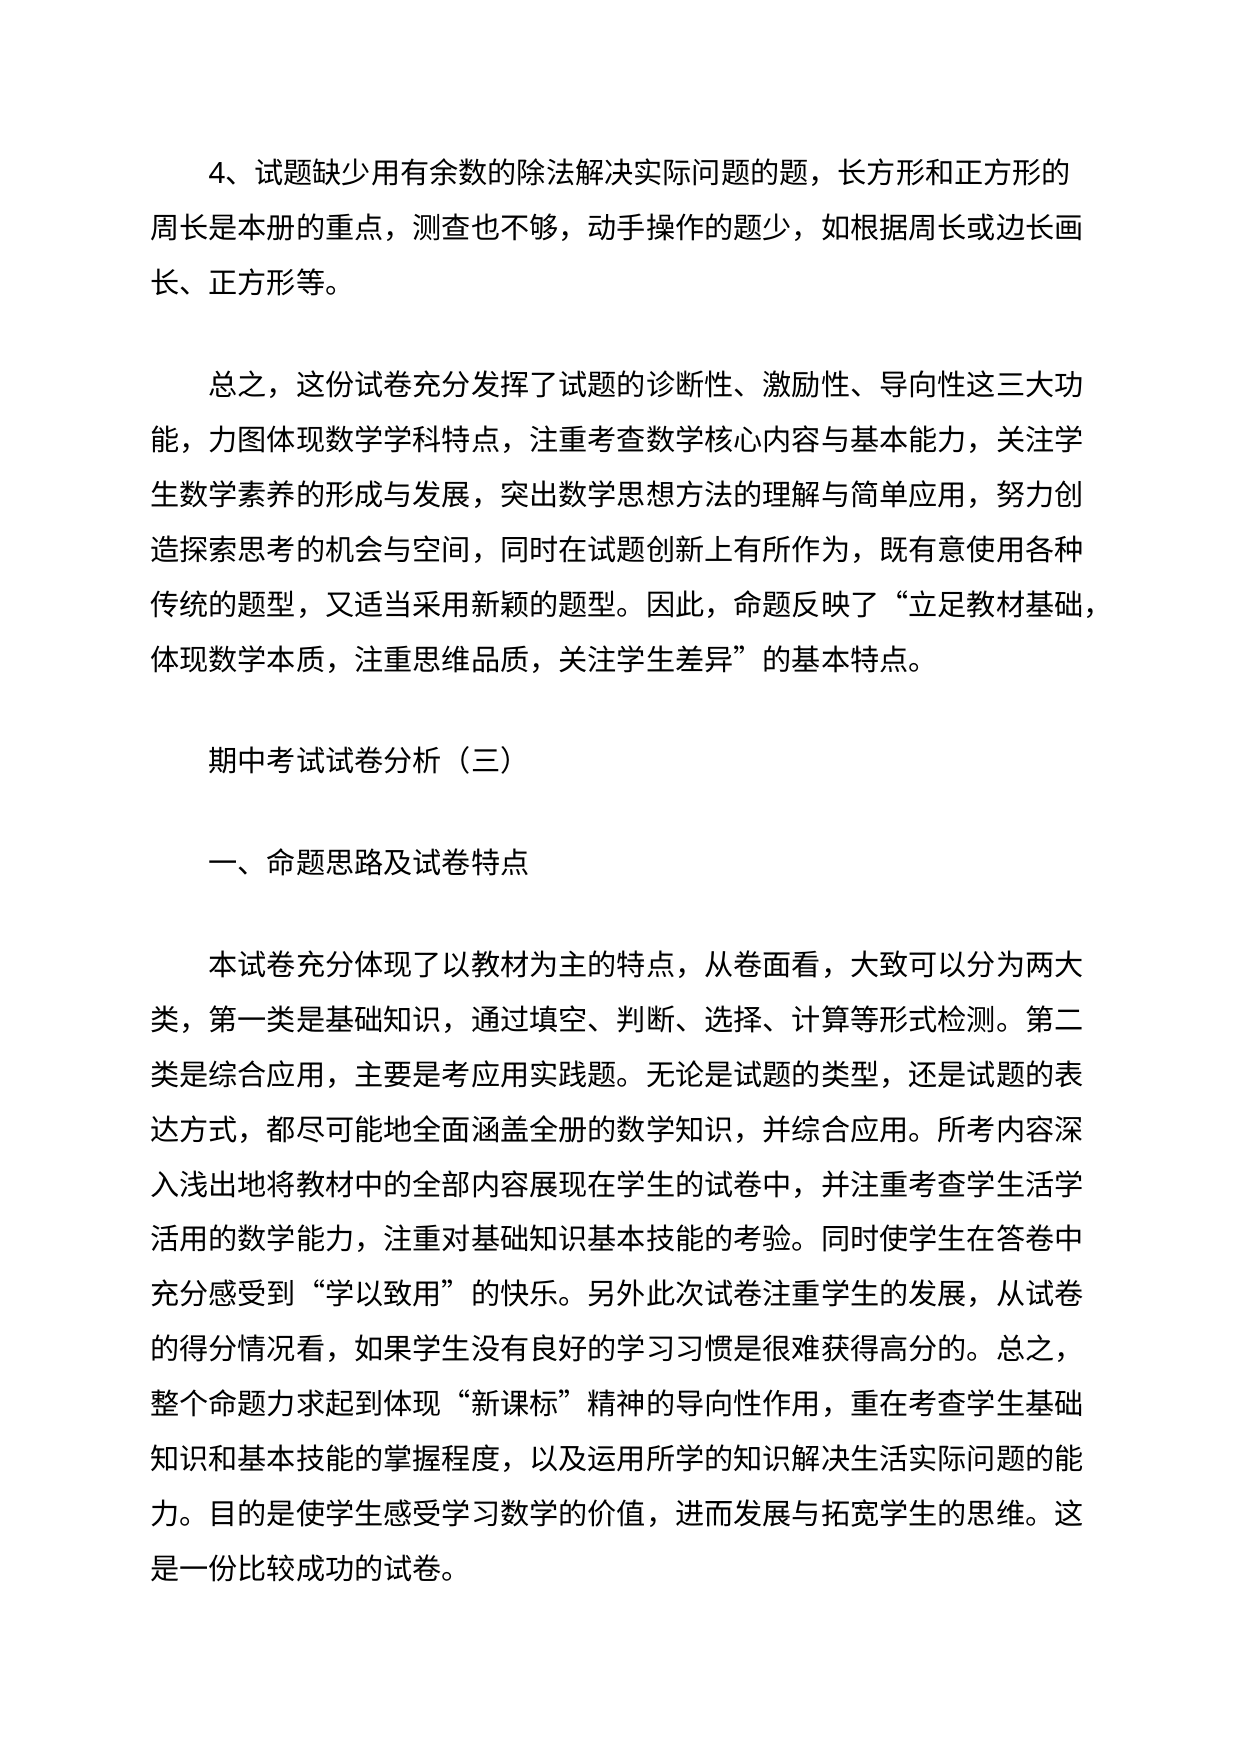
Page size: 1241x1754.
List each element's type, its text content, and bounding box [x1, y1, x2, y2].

text 4、试题缺少用有余数的除法解决实际问题的题，长方形和正方形的周长是本册的重点，测查也不够，动手操作的题少，如根据周长或边长画长、正方形等。 [150, 150, 1090, 302]
text 一、命题思路及试卷特点 [150, 840, 1090, 882]
text 总之，这份试卷充分发挥了试题的诊断性、激励性、导向性这三大功能，力图体现数学学科特点，注重考查数学核心内容与基本能力，关注学生数学素养的形成与发展，突出数学思想方法的理解与简单应用，努力创造探索思考的机会与空间，同时在试题创新上有所作为，既有意使用各种传统的题型，又适当采用新颖的题型。因此，命题反映了“立足教材基础，体现数学本质，注重思维品质，关注学生差异”的基本特点。 [150, 362, 1090, 678]
text 本试卷充分体现了以教材为主的特点，从卷面看，大致可以分为两大类，第一类是基础知识，通过填空、判断、选择、计算等形式检测。第二类是综合应用，主要是考应用实践题。无论是试题的类型，还是试题的表达方式，都尽可能地全面涵盖全册的数学知识，并综合应用。所考内容深入浅出地将教材中的全部内容展现在学生的试卷中，并注重考查学生活学活用的数学能力，注重对基础知识基本技能的考验。同时使学生在答卷中充分感受到“学以致用”的快乐。另外此次试卷注重学生的发展，从试卷的得分情况看，如果学生没有良好的学习习惯是很难获得高分的。总之，整个命题力求起到体现“新课标”精神的导向性作用，重在考查学生基础知识和基本技能的掌握程度，以及运用所学的知识解决生活实际问题的能力。目的是使学生感受学习数学的价值，进而发展与拓宽学生的思维。这是一份比较成功的试卷。 [150, 941, 1090, 1588]
text 期中考试试卷分析（三） [150, 738, 1090, 780]
